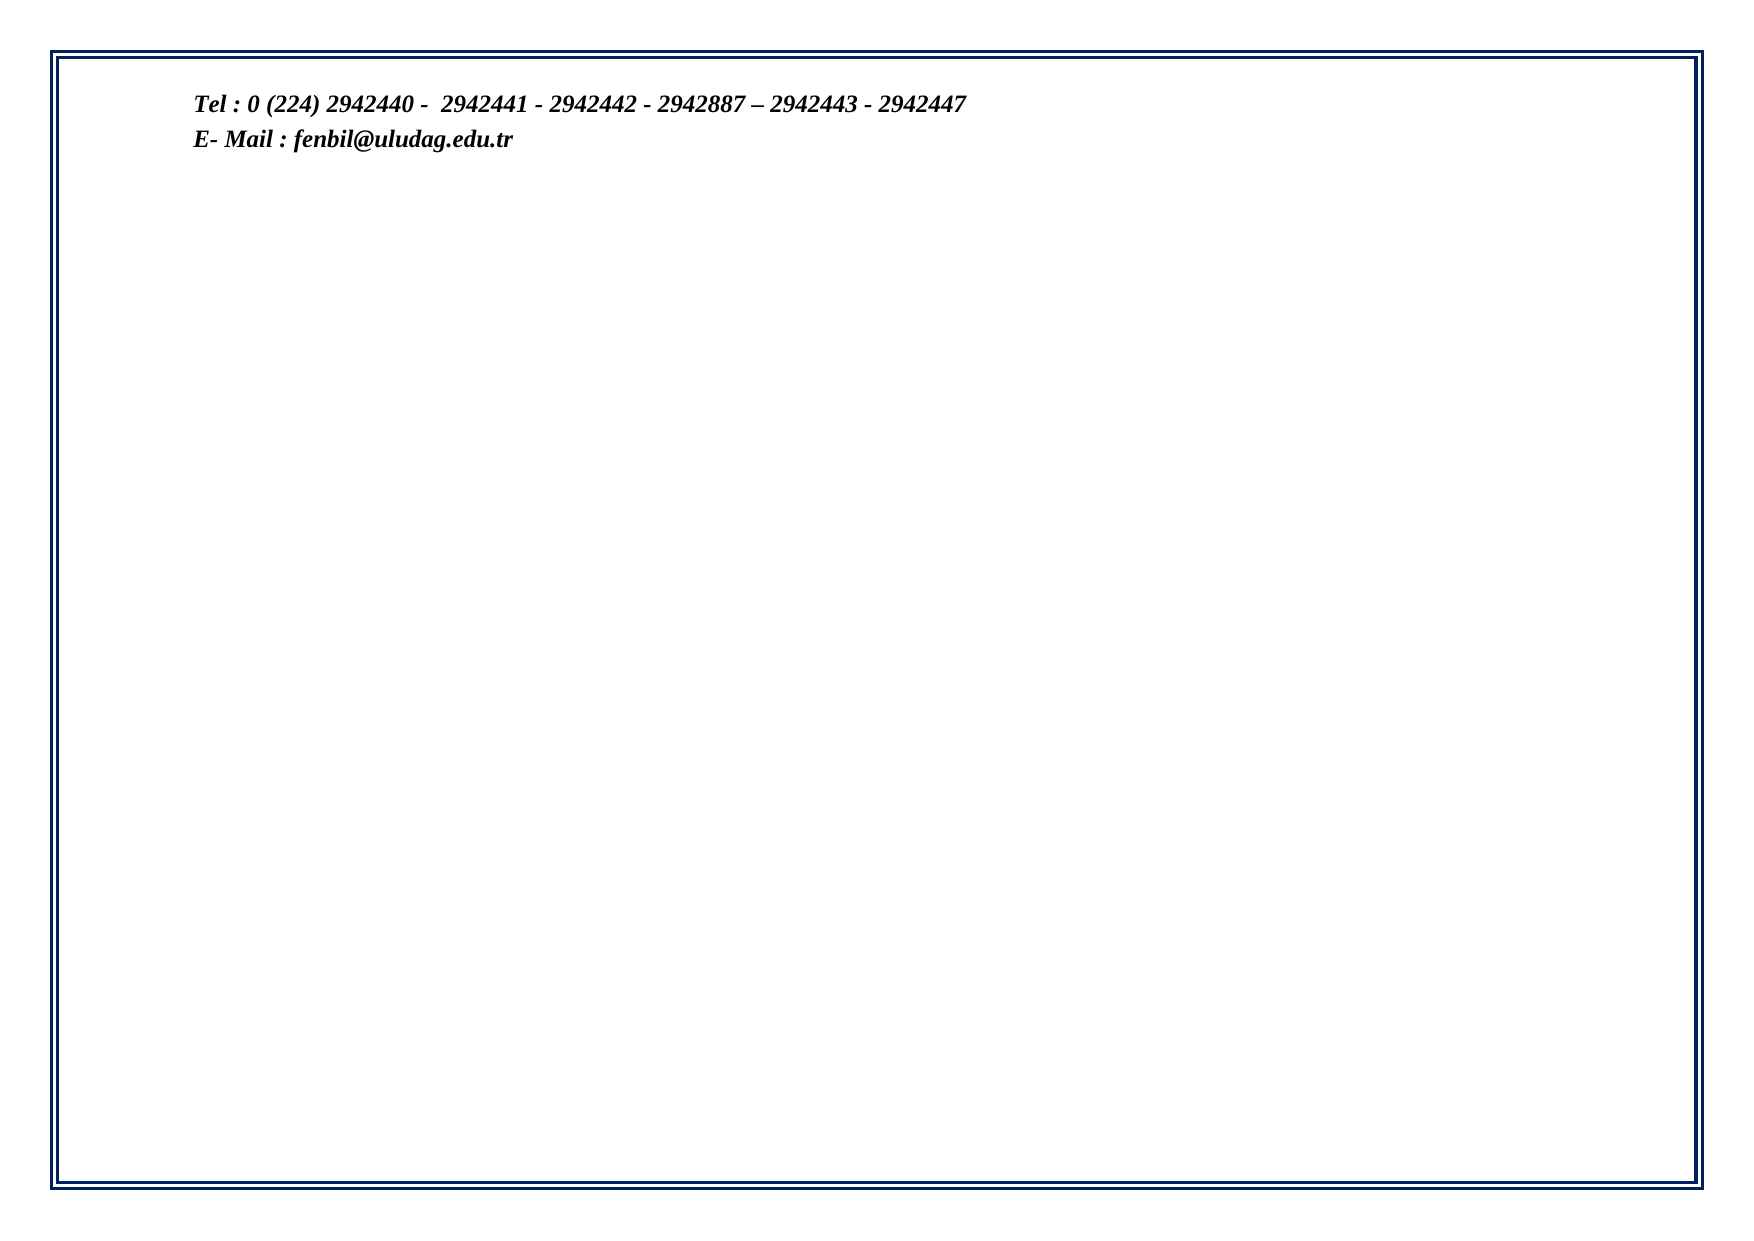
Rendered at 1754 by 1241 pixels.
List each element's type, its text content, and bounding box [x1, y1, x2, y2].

list E- Mail : fenbil@uludag.edu.tr [193, 124, 1636, 153]
list Tel : 0 (224) 2942440 - 2942441 - 2942442 - 2942887 – 2942443 - 2942447 [193, 89, 1636, 117]
